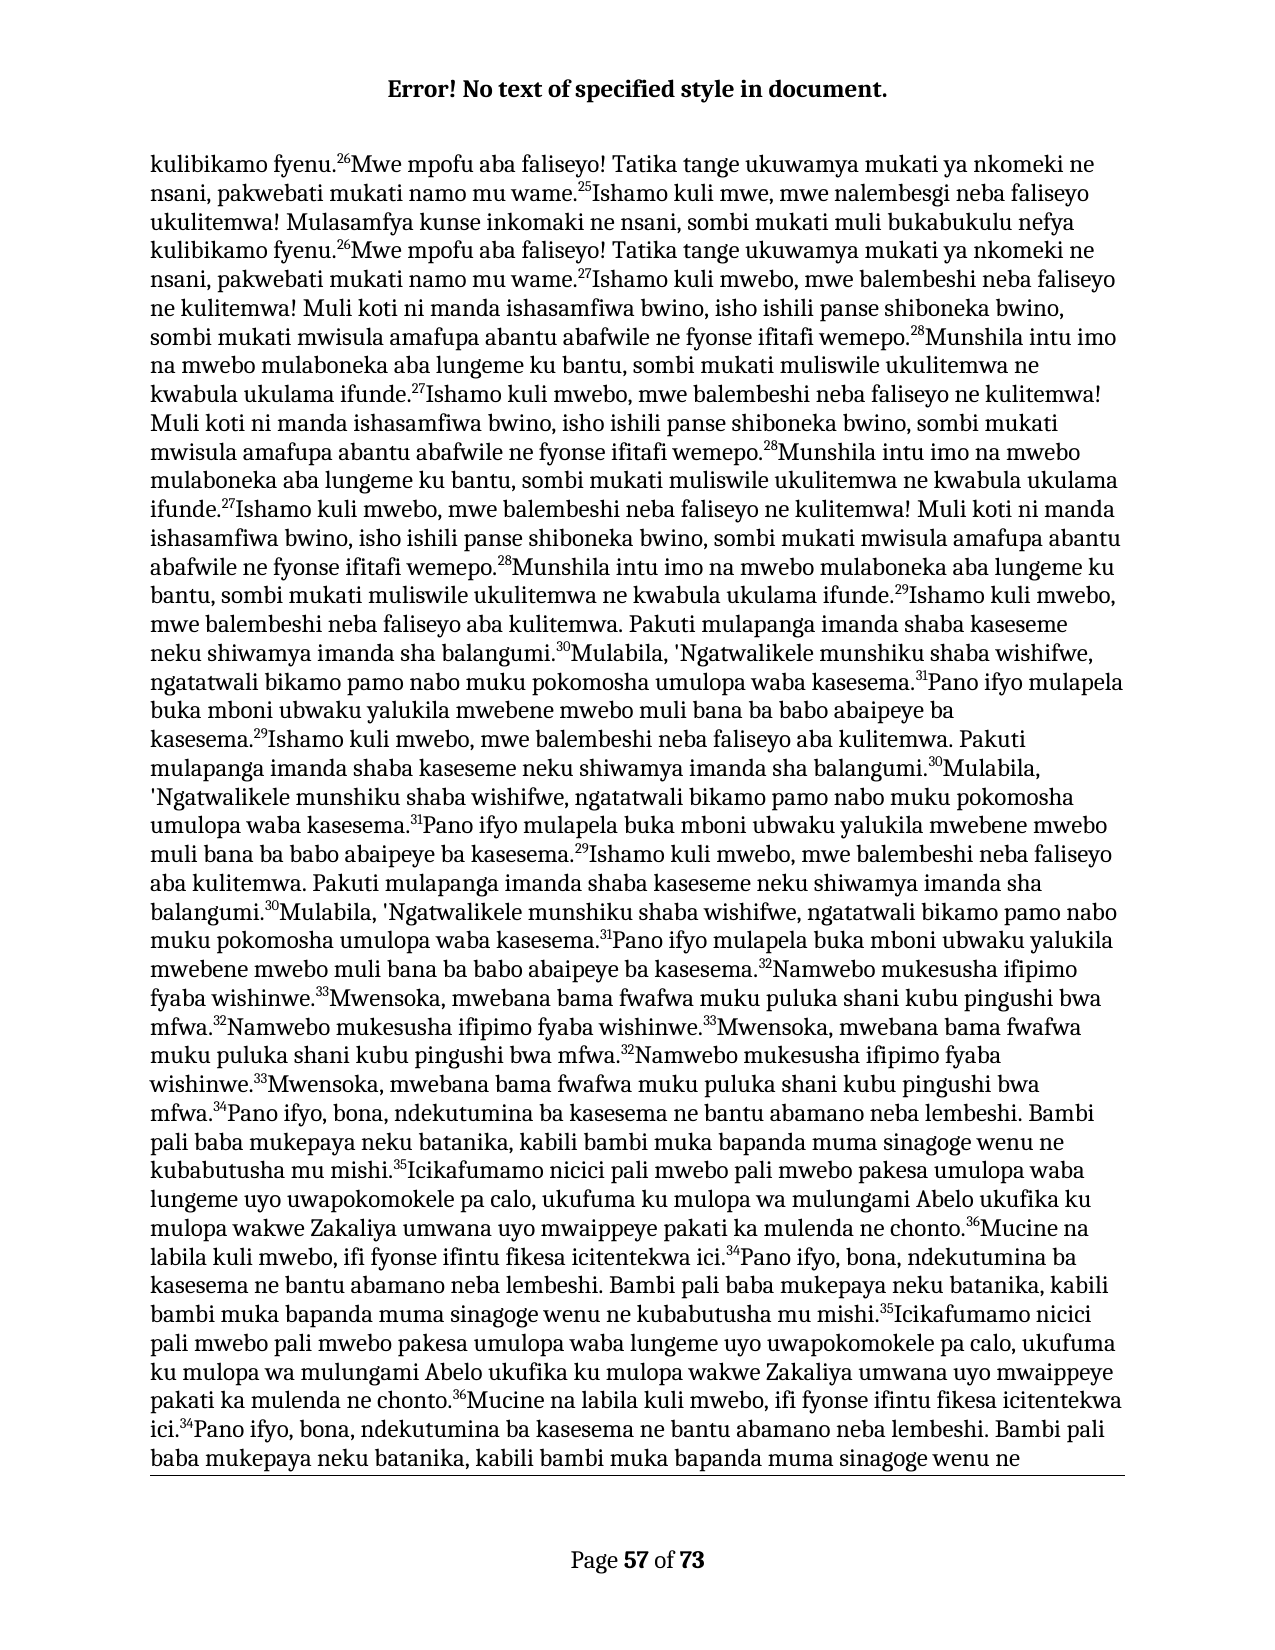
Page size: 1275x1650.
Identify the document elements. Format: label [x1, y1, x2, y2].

text [150, 150, 1125, 1475]
